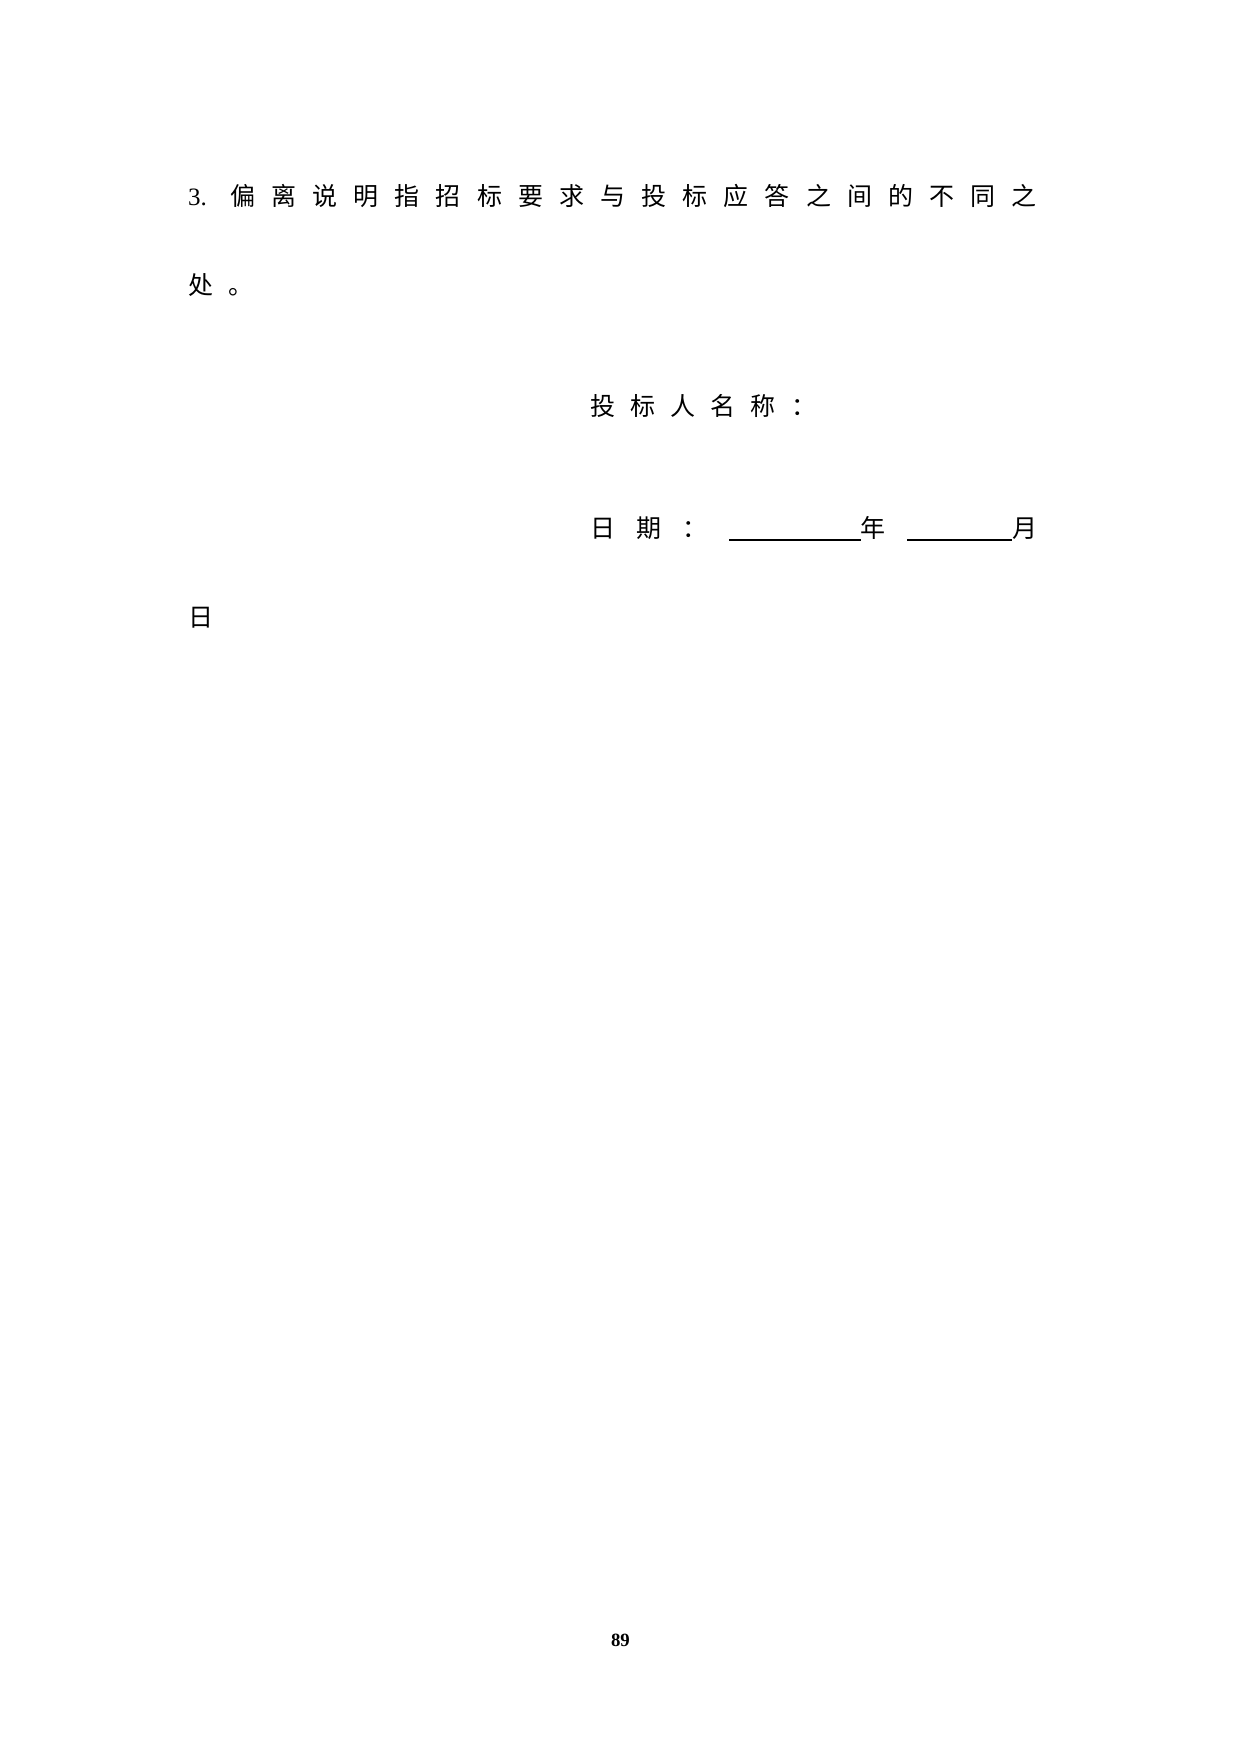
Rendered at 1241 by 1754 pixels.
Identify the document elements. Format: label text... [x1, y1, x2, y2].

text 投标人名称： [188, 375, 1052, 434]
text 日期： 年 月 日 [188, 497, 1052, 645]
text 3. 偏离说明指招标要求与投标应答之间的不同之处。 [188, 164, 1052, 313]
